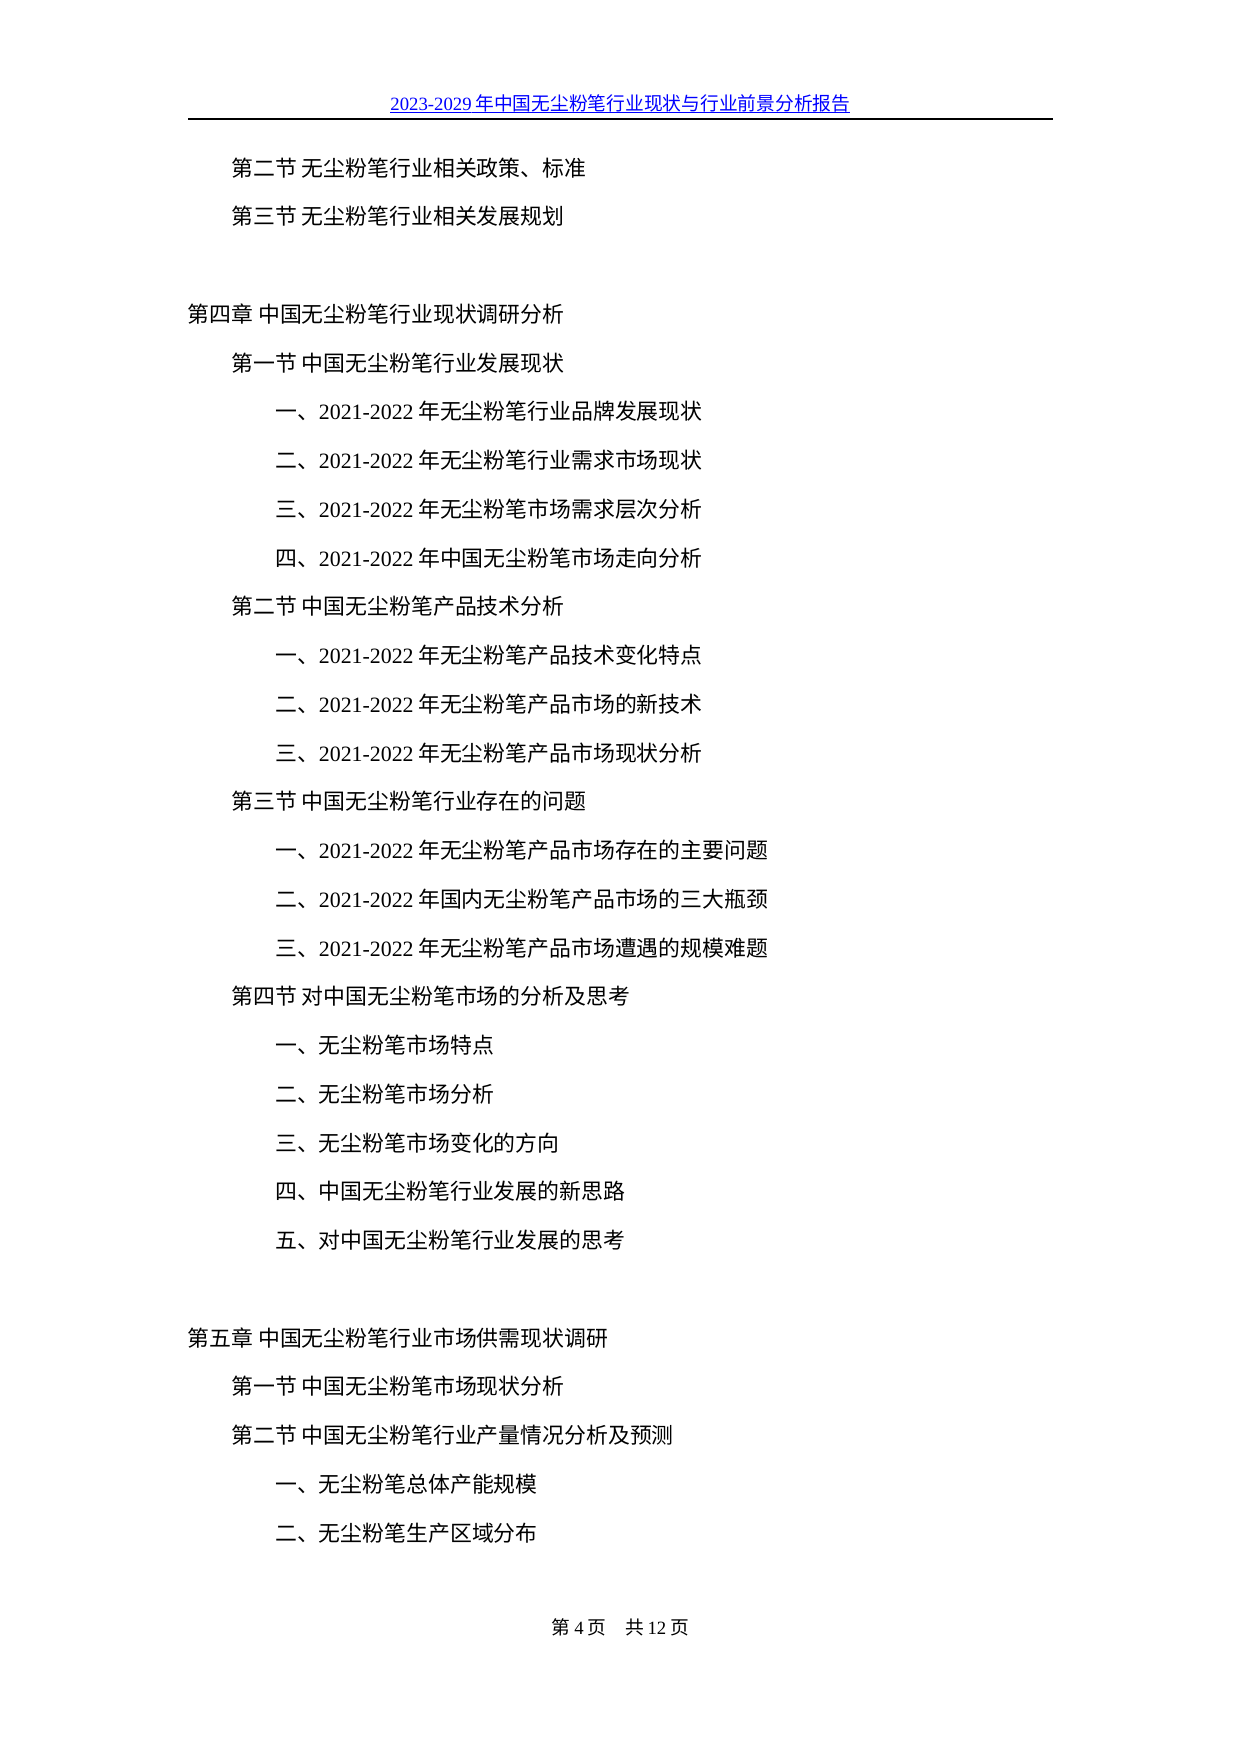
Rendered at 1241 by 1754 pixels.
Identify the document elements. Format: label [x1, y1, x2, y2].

text [187, 150, 1053, 1548]
